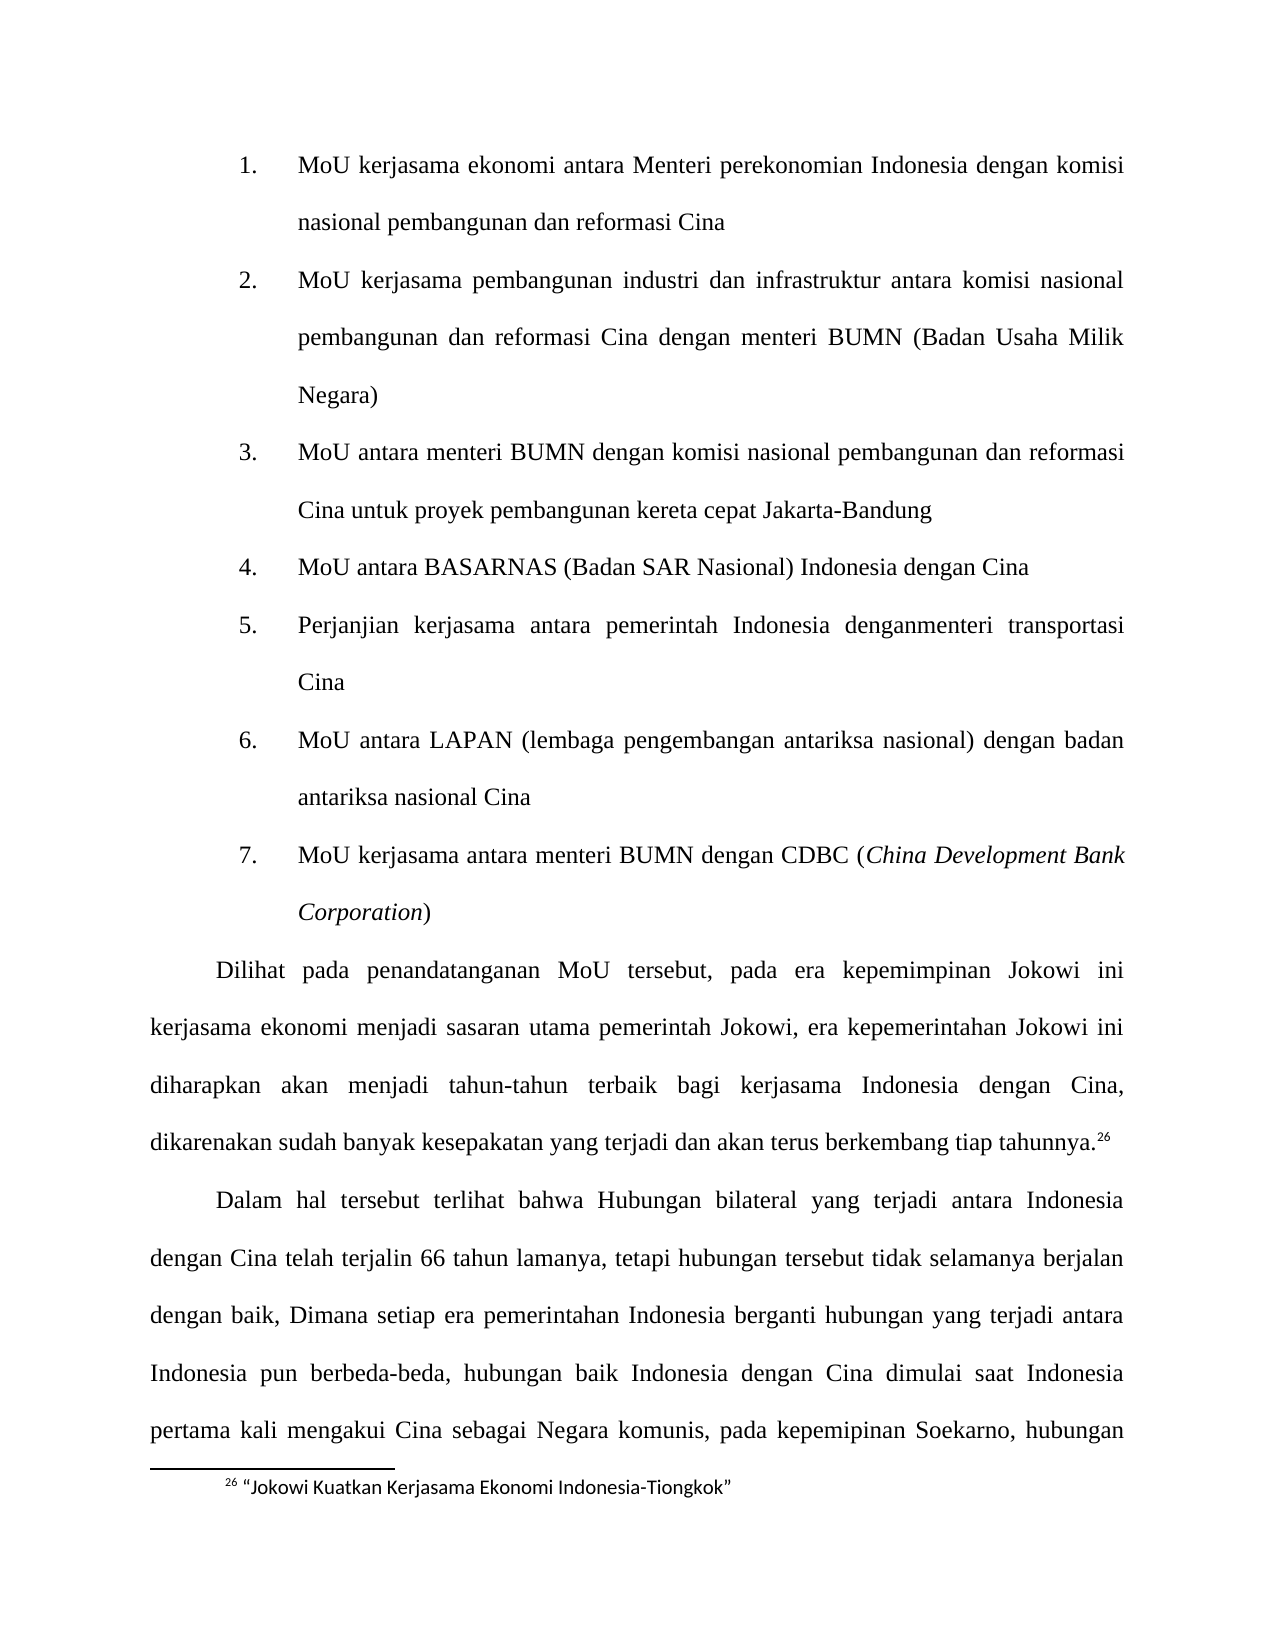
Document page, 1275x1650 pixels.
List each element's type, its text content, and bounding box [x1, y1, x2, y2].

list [150, 1186, 1125, 1444]
list MoU kerjasama pembangunan industri dan infrastruktur antara komisi nasional pembangunan dan reformasi Cina dengan menteri BUMN (Badan Usaha Milik Negara) [239, 265, 1125, 409]
list Dilihat pada penandatanganan MoU tersebut, pada era kepemimpinan Jokowi ini kerjasama ekonomi menjadi sasaran utama pemerintah Jokowi, era kepemerintahan Jokowi ini diharapkan akan menjadi tahun-tahun terbaik bagi kerjasama Indonesia dengan Cina, dikarenakan sudah banyak kesepakatan yang terjadi dan akan terus berkembang tiap tahunnya. [150, 955, 1125, 1157]
list MoU antara menteri BUMN dengan komisi nasional pembangunan dan reformasi Cina untuk proyek pembangunan kereta cepat Jakarta-Bandung [239, 437, 1125, 524]
list MoU antara LAPAN (lembaga pengembangan antariksa nasional) dengan badan antariksa nasional Cina [239, 725, 1125, 811]
list MoU kerjasama ekonomi antara Menteri perekonomian Indonesia dengan komisi nasional pembangunan dan reformasi Cina [239, 150, 1125, 236]
list MoU kerjasama antara menteri BUMN dengan CDBC (China Development Bank Corporation) [239, 840, 1125, 926]
list Perjanjian kerjasama antara pemerintah Indonesia denganmenteri transportasi Cina [239, 610, 1125, 696]
list MoU antara BASARNAS (Badan SAR Nasional) Indonesia dengan Cina [239, 552, 1125, 581]
